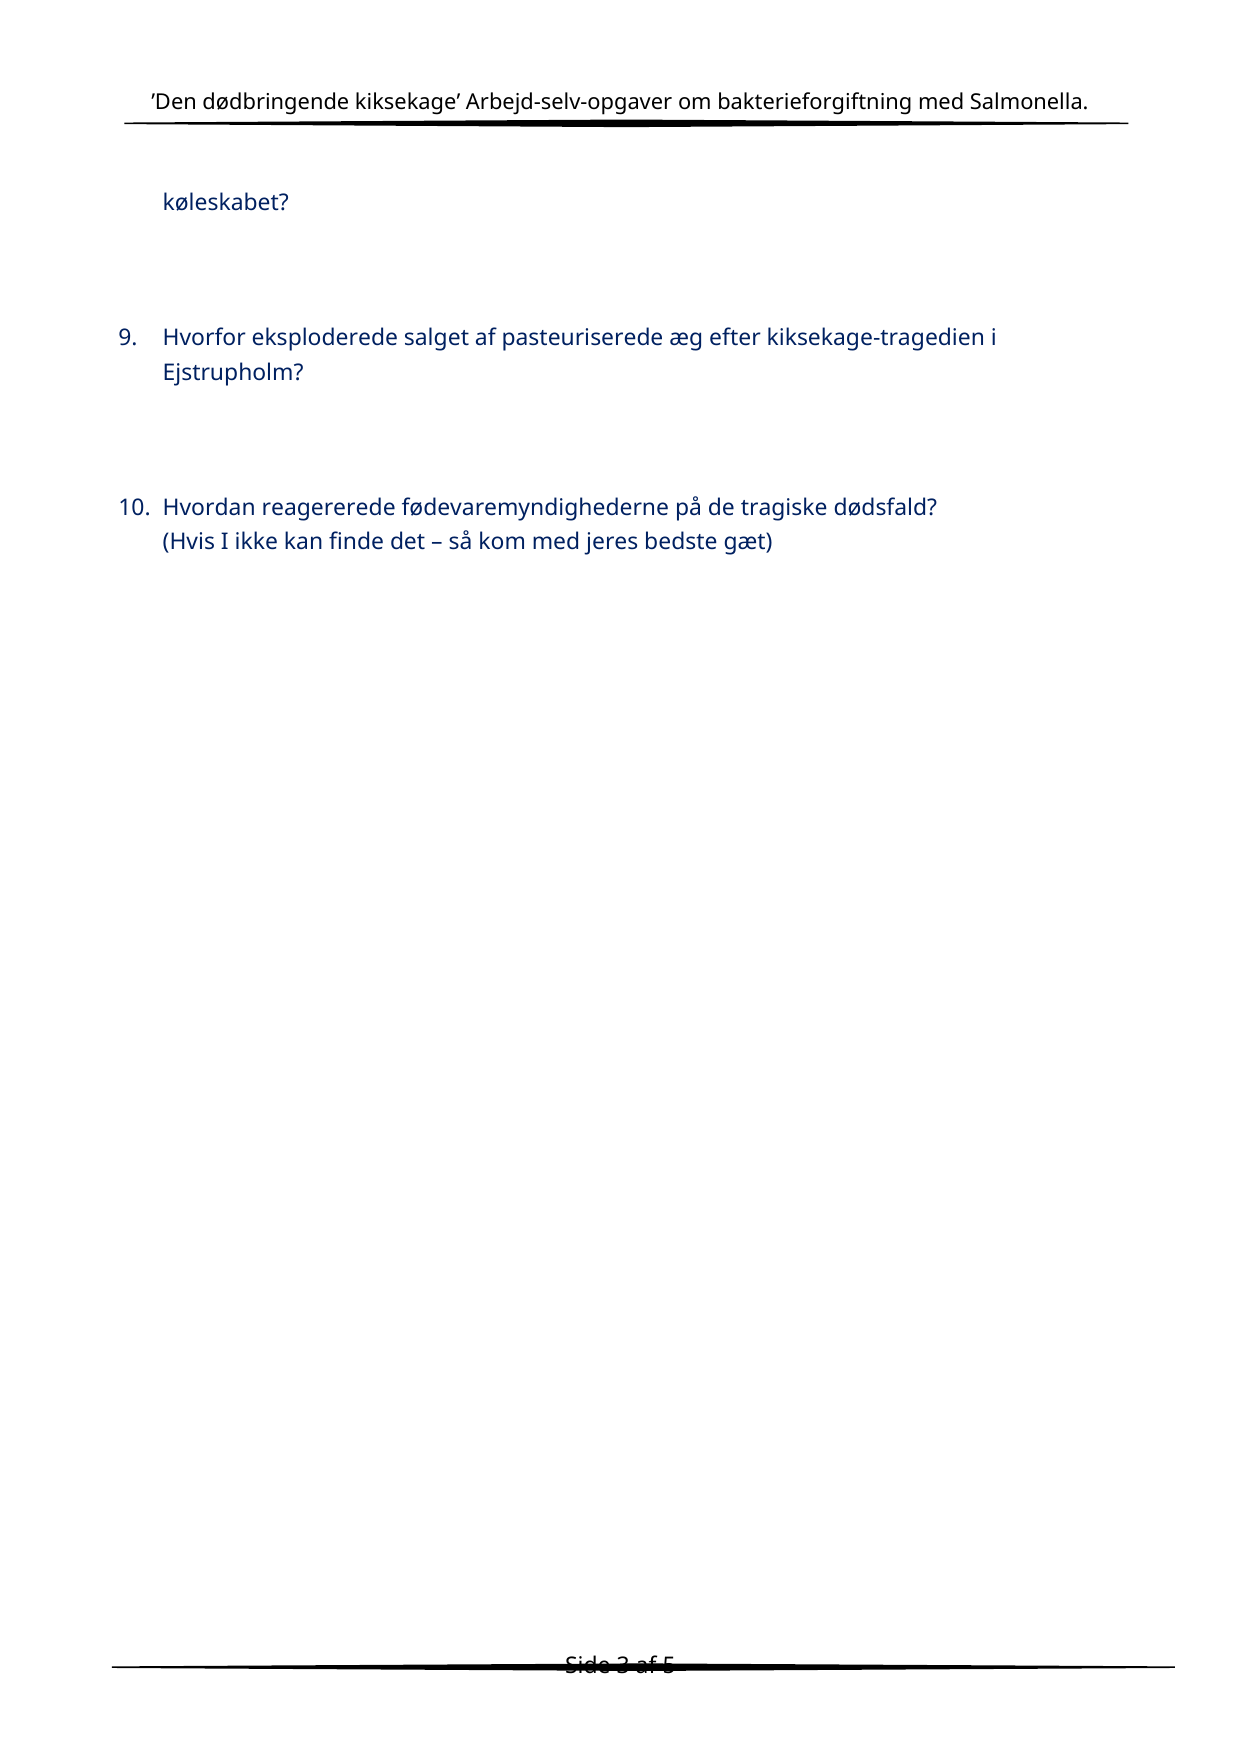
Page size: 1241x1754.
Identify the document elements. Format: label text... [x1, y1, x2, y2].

list Hvordan reagererede fødevaremyndighederne på de tragiske dødsfald? (Hvis I ikke kan finde det – så kom med jeres bedste gæt) [118, 491, 1122, 556]
list Hvorfor eksploderede salget af pasteuriserede æg efter kiksekage-tragedien i Ejstrupholm? [118, 321, 1122, 387]
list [118, 186, 1122, 217]
